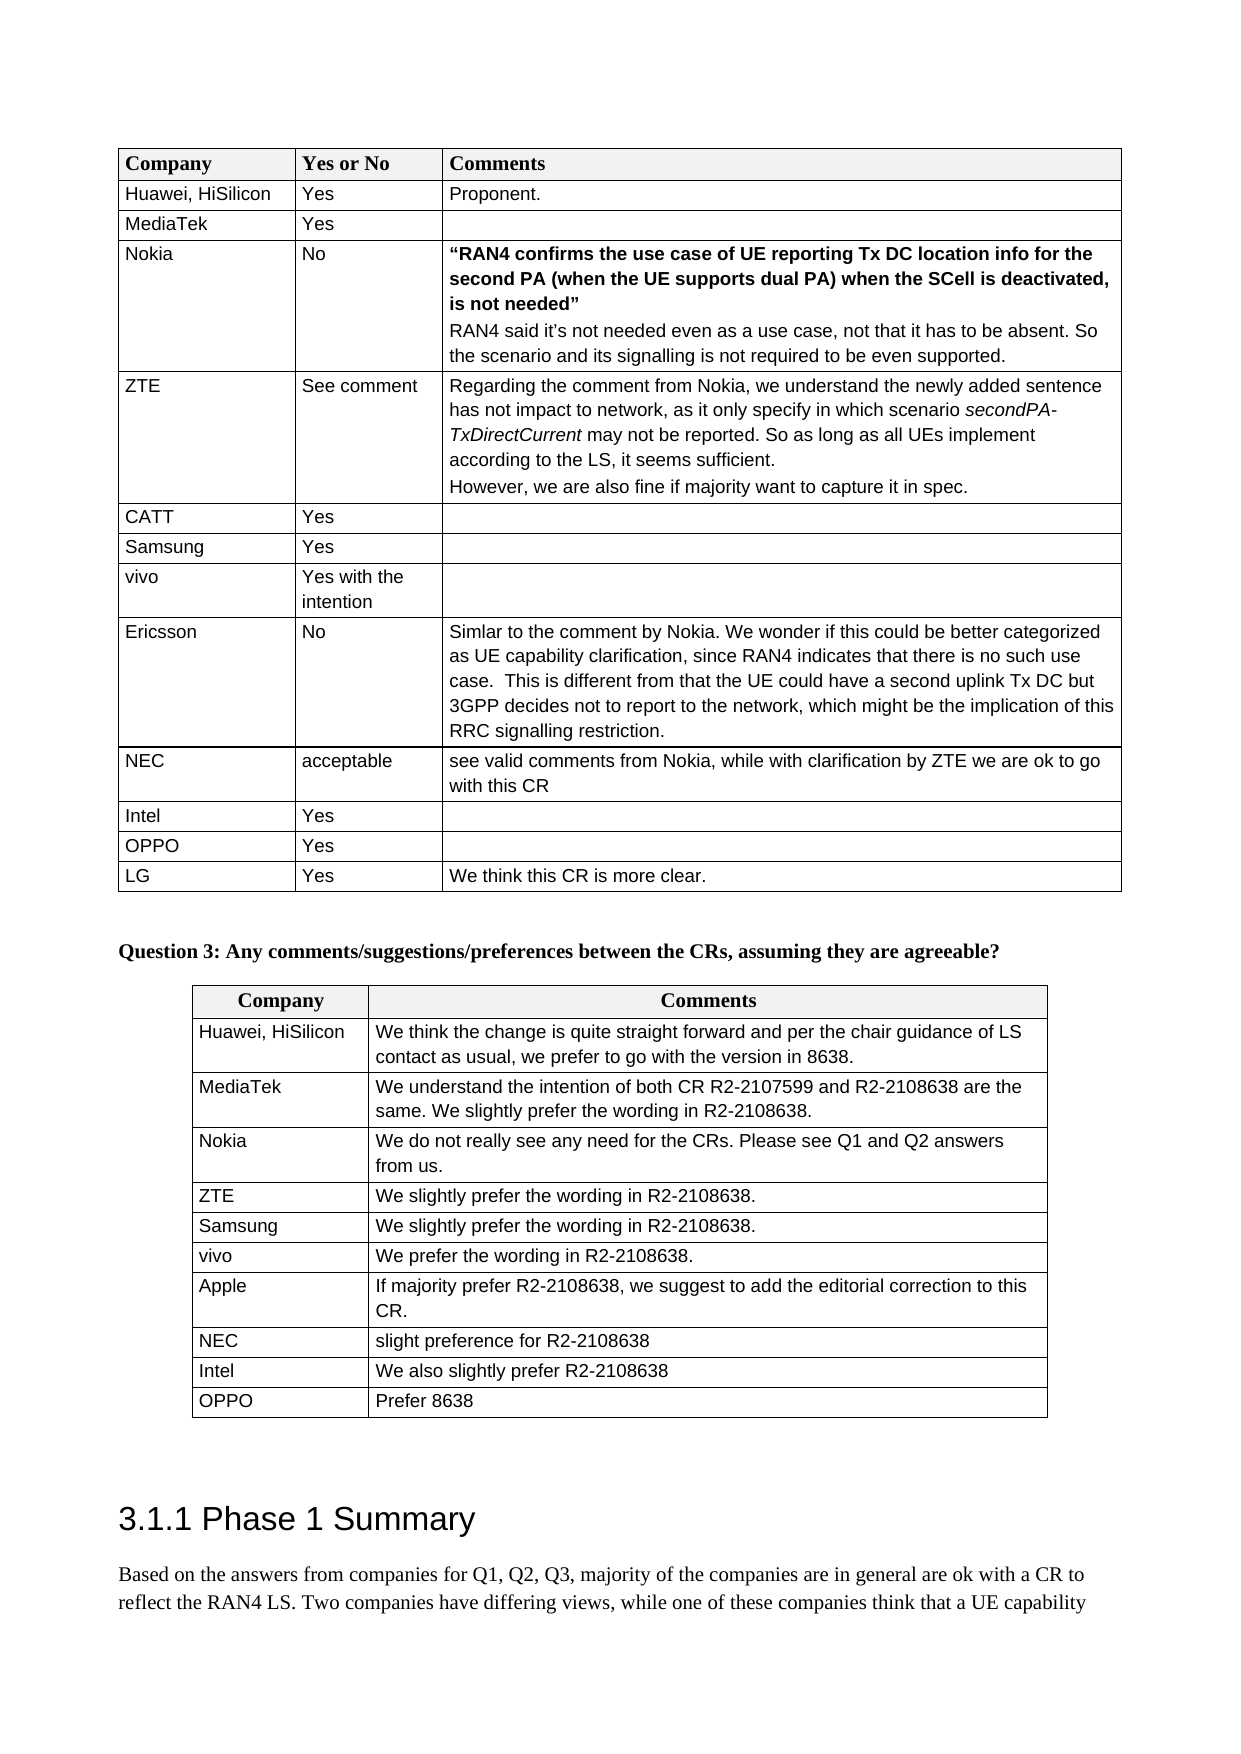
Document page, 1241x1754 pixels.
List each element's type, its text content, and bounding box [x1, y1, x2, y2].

table_cell [443, 802, 1121, 831]
table_cell Yes [296, 832, 442, 861]
table_cell Yes with the intention [296, 564, 442, 617]
table_cell MediaTek [119, 211, 295, 240]
table_cell Yes [296, 181, 442, 210]
table_header Comments [443, 149, 1121, 180]
table_cell [443, 504, 1121, 532]
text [118, 1562, 1122, 1614]
table_cell Yes [296, 802, 442, 831]
table_cell Nokia [119, 241, 295, 371]
table_cell vivo [119, 564, 295, 617]
table_cell Apple [193, 1273, 368, 1327]
table_cell Huawei, HiSilicon [119, 181, 295, 210]
table_cell Yes [296, 862, 442, 891]
table_cell We think this CR is more clear. [443, 862, 1121, 891]
table_cell If majority prefer R2-2108638, we suggest to add the editorial correction to this CR. [369, 1273, 1047, 1327]
table_cell Huawei, HiSilicon [193, 1019, 368, 1072]
subtitle 3.1.1 Phase 1 Summary [118, 1499, 1122, 1538]
table_cell see valid comments from Nokia, while with clarification by ZTE we are ok to go with this CR [443, 748, 1121, 801]
table_cell [443, 564, 1121, 617]
table_cell [443, 832, 1121, 861]
table_cell CATT [119, 504, 295, 532]
table_cell Nokia [193, 1128, 368, 1182]
table_cell OPPO [119, 832, 295, 861]
table_cell MediaTek [193, 1073, 368, 1127]
table_header Yes or No [296, 149, 442, 180]
table_cell NEC [119, 748, 295, 801]
text Question 3: Any comments/suggestions/preferences between the CRs, assuming they are agreeable? [118, 939, 1122, 963]
table_cell Yes [296, 534, 442, 562]
table_cell Regarding the comment from Nokia, we understand the newly added sentence has not impact to network, as it only specify in which scenario secondPA-TxDirectCurrent may not be reported. So as long as all UEs implement according to the LS, it seems sufficient. However, we are also fine if majority want to capture it in spec. [443, 372, 1121, 502]
table_cell ZTE [119, 372, 295, 502]
table_cell Intel [119, 802, 295, 831]
table_cell We slightly prefer the wording in R2-2108638. [369, 1183, 1047, 1212]
table_cell See comment [296, 372, 442, 502]
table_cell We prefer the wording in R2-2108638. [369, 1243, 1047, 1272]
table_cell Prefer 8638 [369, 1388, 1047, 1417]
table_cell We understand the intention of both CR R2-2107599 and R2-2108638 are the same. We slightly prefer the wording in R2-2108638. [369, 1073, 1047, 1127]
table_cell [443, 211, 1121, 240]
table_header Comments [369, 986, 1047, 1017]
table_cell NEC [193, 1328, 368, 1357]
table_cell No [296, 241, 442, 371]
table_cell We do not really see any need for the CRs. Please see Q1 and Q2 answers from us. [369, 1128, 1047, 1182]
table_cell We slightly prefer the wording in R2-2108638. [369, 1213, 1047, 1242]
table_cell Yes [296, 504, 442, 532]
table_cell Proponent. [443, 181, 1121, 210]
table_cell Ericsson [119, 618, 295, 746]
table_cell Samsung [193, 1213, 368, 1242]
table_cell Intel [193, 1358, 368, 1387]
table_cell OPPO [193, 1388, 368, 1417]
table_cell Simlar to the comment by Nokia. We wonder if this could be better categorized as UE capability clarification, since RAN4 indicates that there is no such use case. This is different from that the UE could have a second uplink Tx DC but 3GPP decides not to report to the network, which might be the implication of this RRC signalling restriction. [443, 618, 1121, 746]
table_cell Samsung [119, 534, 295, 562]
table_cell We also slightly prefer R2-2108638 [369, 1358, 1047, 1387]
table_cell [443, 534, 1121, 562]
table_cell ZTE [193, 1183, 368, 1212]
table_cell vivo [193, 1243, 368, 1272]
table_cell acceptable [296, 748, 442, 801]
table_cell “RAN4 confirms the use case of UE reporting Tx DC location info for the second PA (when the UE supports dual PA) when the SCell is deactivated, is not needed” RAN4 said it’s not needed even as a use case, not that it has to be absent. So the scenario and its signalling is not required to be even supported. [443, 241, 1121, 371]
table_cell We think the change is quite straight forward and per the chair guidance of LS contact as usual, we prefer to go with the version in 8638. [369, 1019, 1047, 1072]
table_header Company [119, 149, 295, 180]
table_cell No [296, 618, 442, 746]
table_header Company [193, 986, 368, 1017]
table_cell LG [119, 862, 295, 891]
table_cell Yes [296, 211, 442, 240]
table_cell slight preference for R2-2108638 [369, 1328, 1047, 1357]
